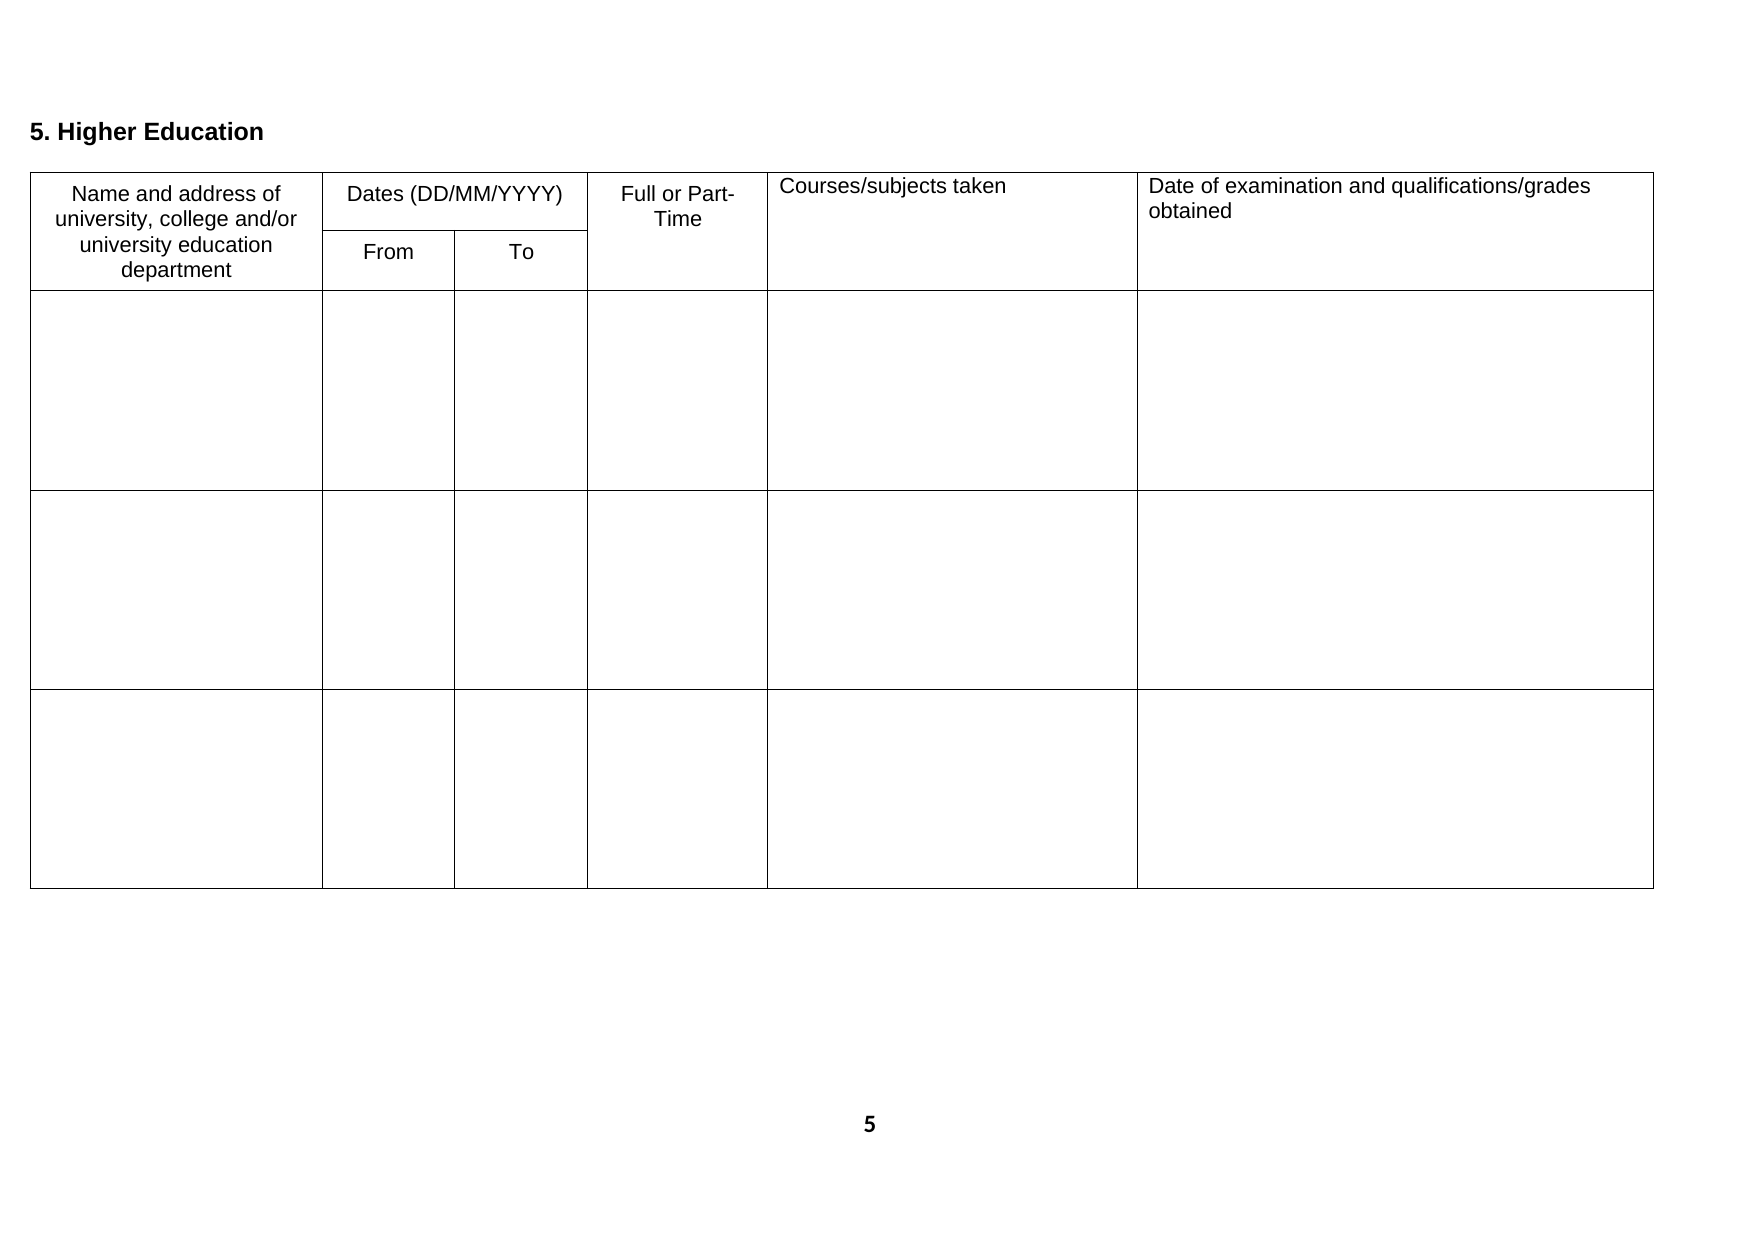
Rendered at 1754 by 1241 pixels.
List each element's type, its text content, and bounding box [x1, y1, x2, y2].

table_cell [588, 291, 767, 489]
table_cell [588, 690, 767, 888]
table_cell [1138, 491, 1653, 689]
table_cell [768, 491, 1137, 689]
table_cell To [455, 231, 587, 290]
table_cell [768, 291, 1137, 489]
table_cell [323, 291, 454, 489]
table_cell [323, 491, 454, 689]
table_cell [588, 491, 767, 689]
table_cell [768, 690, 1137, 888]
table_header Name and address of university, college and/or university education department [31, 173, 322, 290]
table_cell [1138, 291, 1653, 489]
table_header Full or Part-Time [588, 173, 767, 290]
table_header Courses/subjects taken [768, 173, 1137, 290]
table_cell From [323, 231, 454, 290]
table_cell [31, 491, 322, 689]
table_cell [455, 491, 587, 689]
table_header Date of examination and qualifications/grades obtained [1138, 173, 1653, 290]
table_cell [1138, 690, 1653, 888]
table_cell [31, 690, 322, 888]
table_cell [455, 291, 587, 489]
table_cell [31, 291, 322, 489]
text 5. Higher Education [29, 117, 1709, 145]
table_cell [323, 690, 454, 888]
table_cell [455, 690, 587, 888]
table_header Dates (DD/MM/YYYY) [323, 173, 587, 230]
